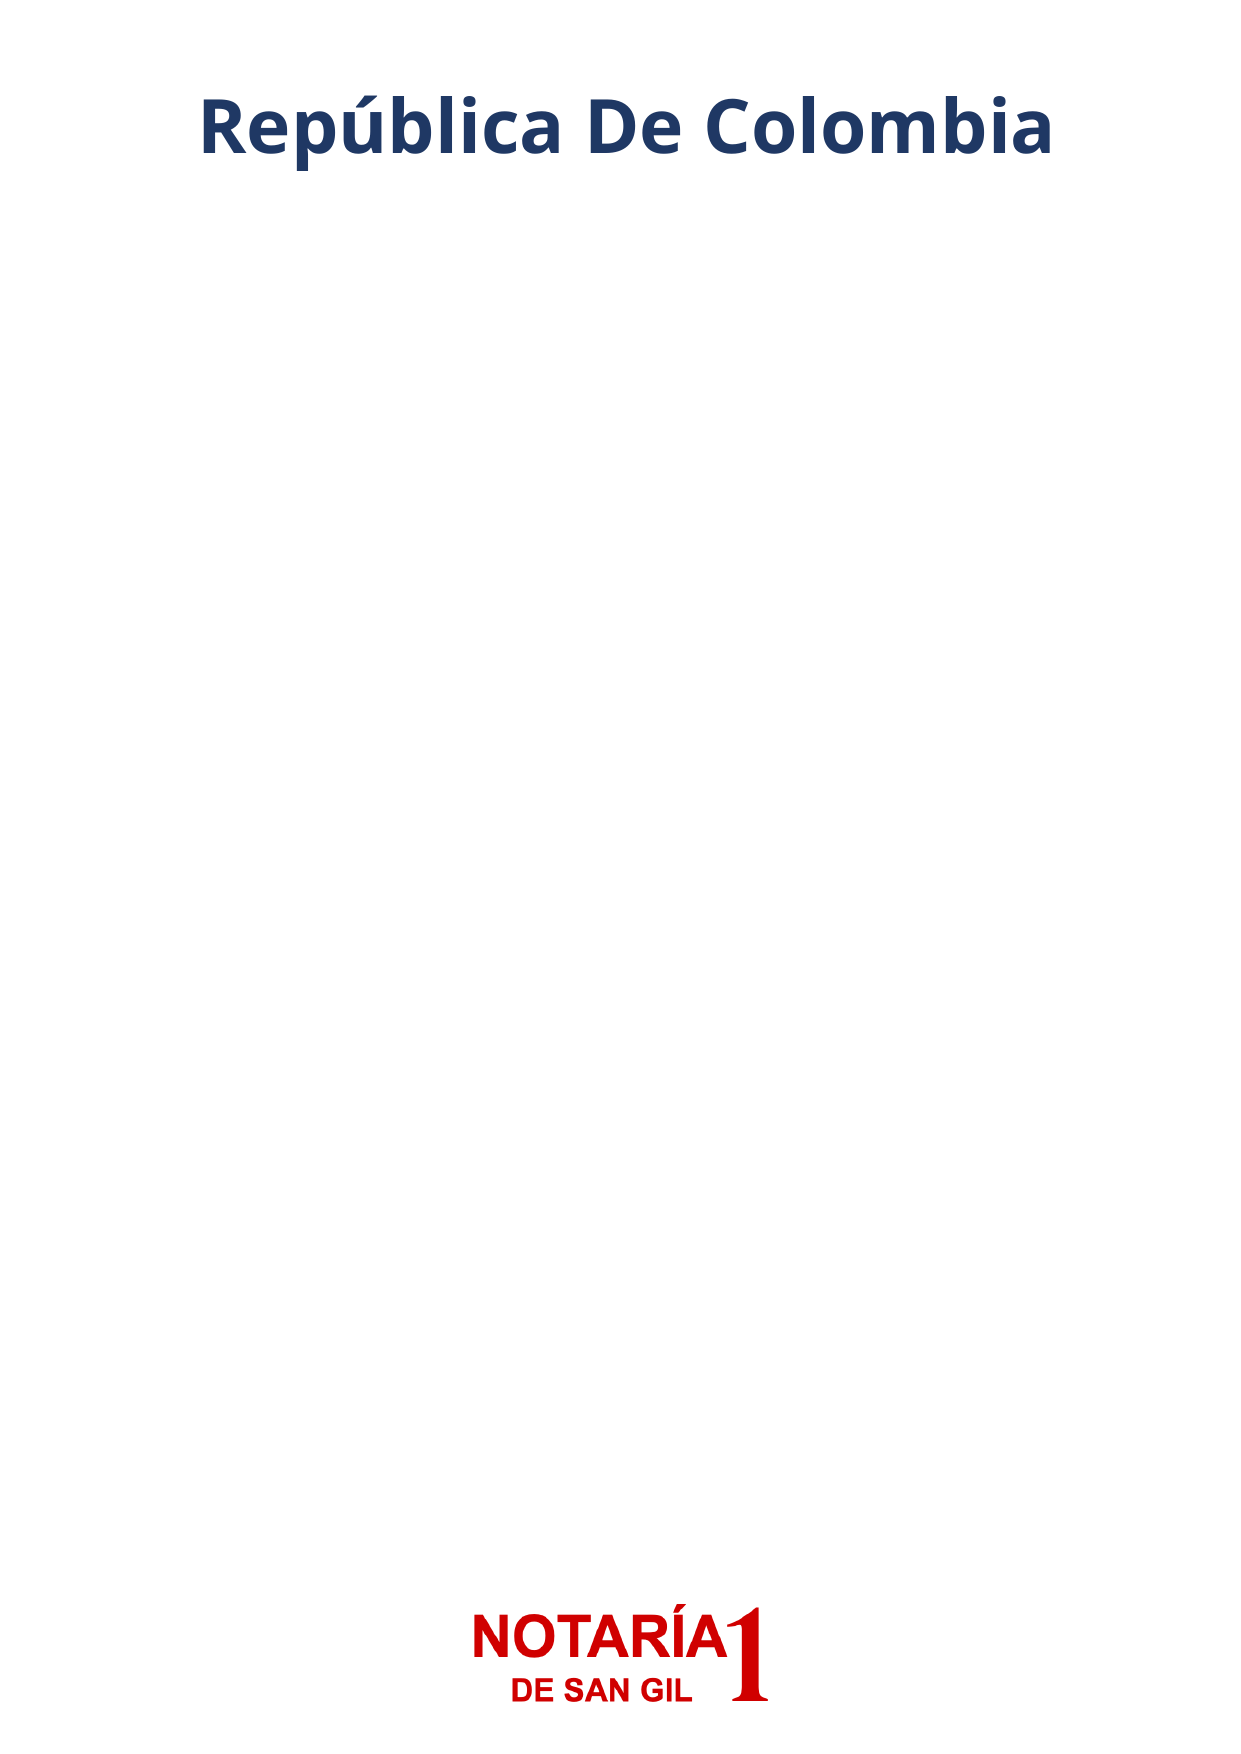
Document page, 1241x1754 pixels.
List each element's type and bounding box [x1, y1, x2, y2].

picture [467, 1603, 774, 1706]
